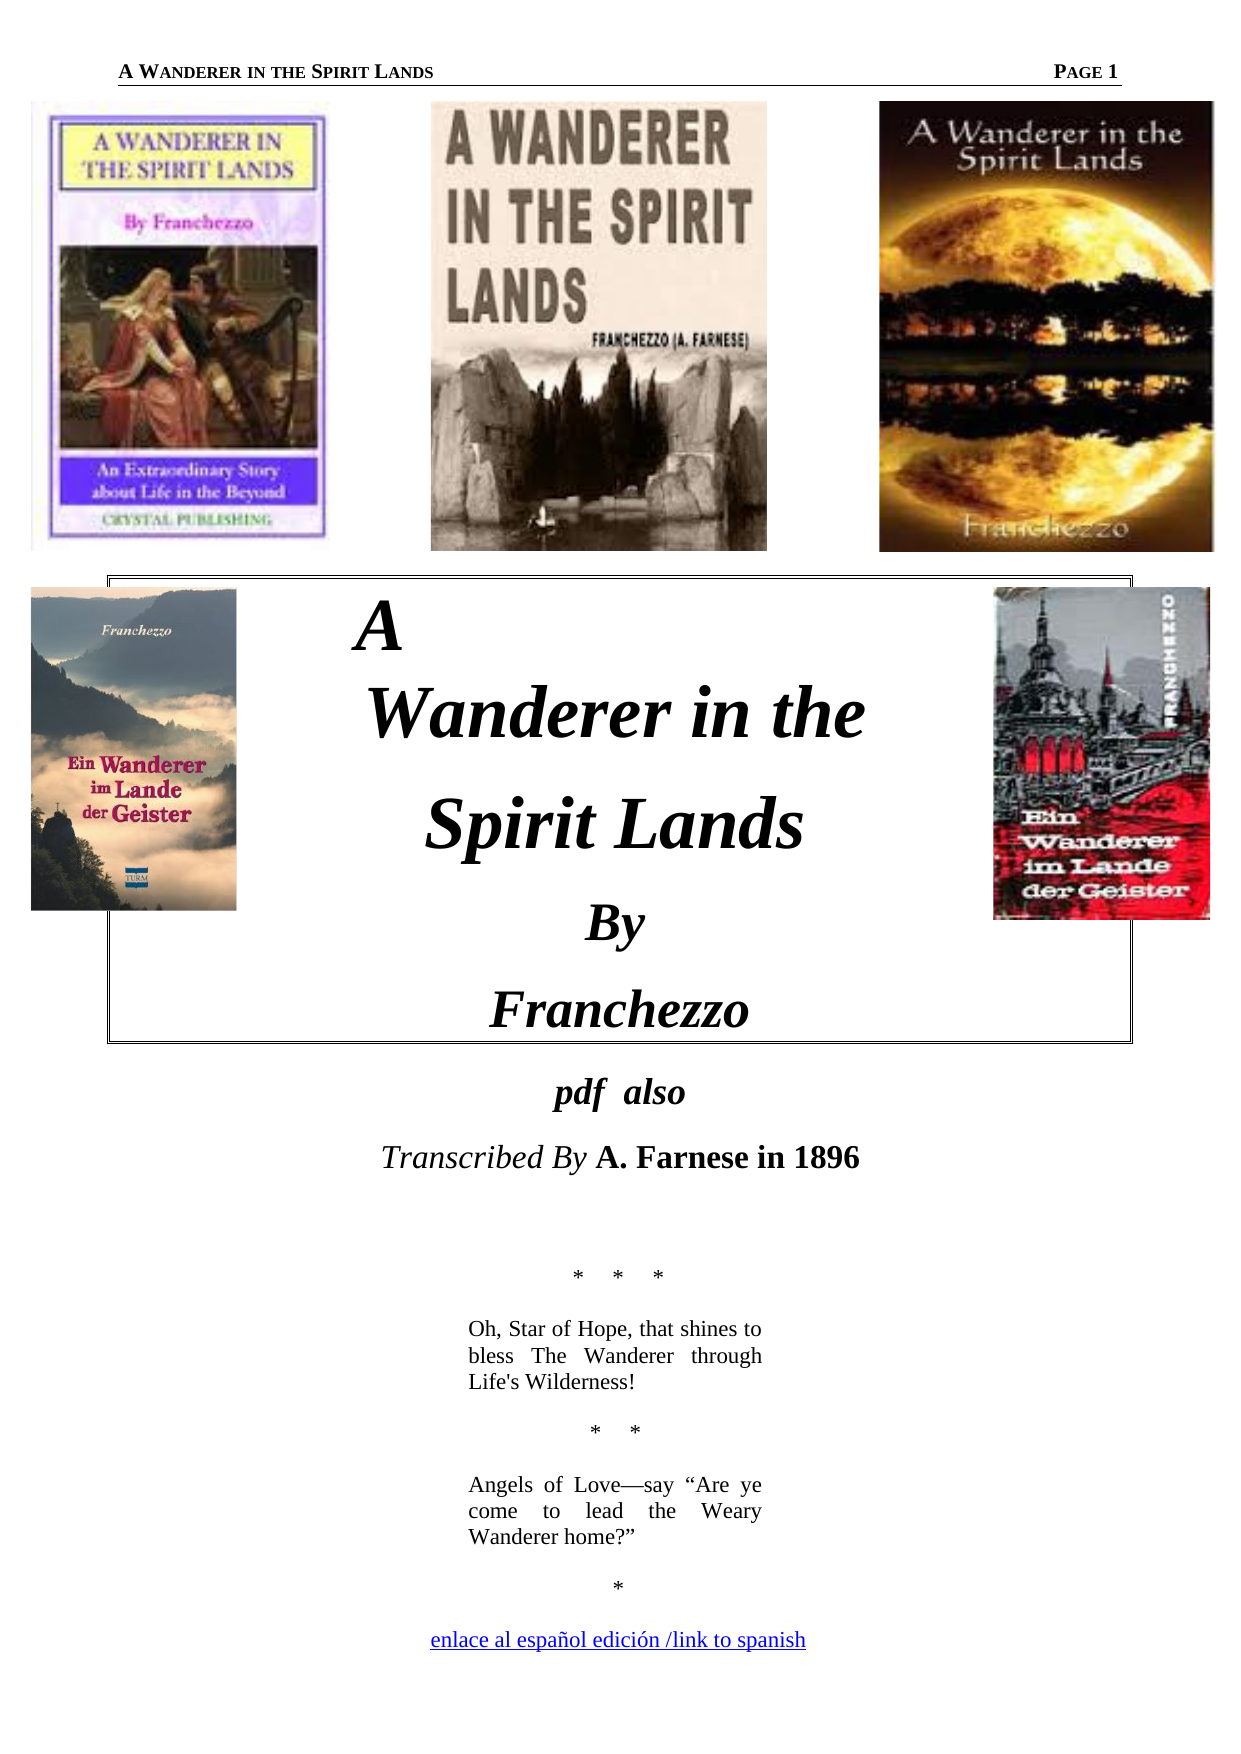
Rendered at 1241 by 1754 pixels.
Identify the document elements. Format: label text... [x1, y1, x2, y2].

text Oh, Star of Hope, that shines to bless The Wanderer through Life's Wilderness! [468, 1315, 762, 1394]
text Transcribed By A. Farnese in 1896 [118, 1137, 1122, 1176]
text pdf also [118, 1069, 1122, 1112]
text * * * [118, 1264, 1118, 1290]
text * * [468, 1419, 762, 1446]
text Angels of Love—say “Are ye come to lead the Weary Wanderer home?” [468, 1471, 762, 1550]
text A Wanderer in the [110, 579, 1130, 753]
picture [993, 587, 1210, 920]
picture [31, 101, 331, 551]
text By [110, 884, 1130, 952]
text Franchezzo [110, 971, 1130, 1041]
text enlace al español edición /link to spanish [118, 1626, 1118, 1652]
text * [118, 1575, 1118, 1601]
text Spirit Lands [237, 773, 993, 864]
picture [430, 101, 767, 551]
picture [30, 587, 237, 911]
picture [879, 101, 1217, 552]
